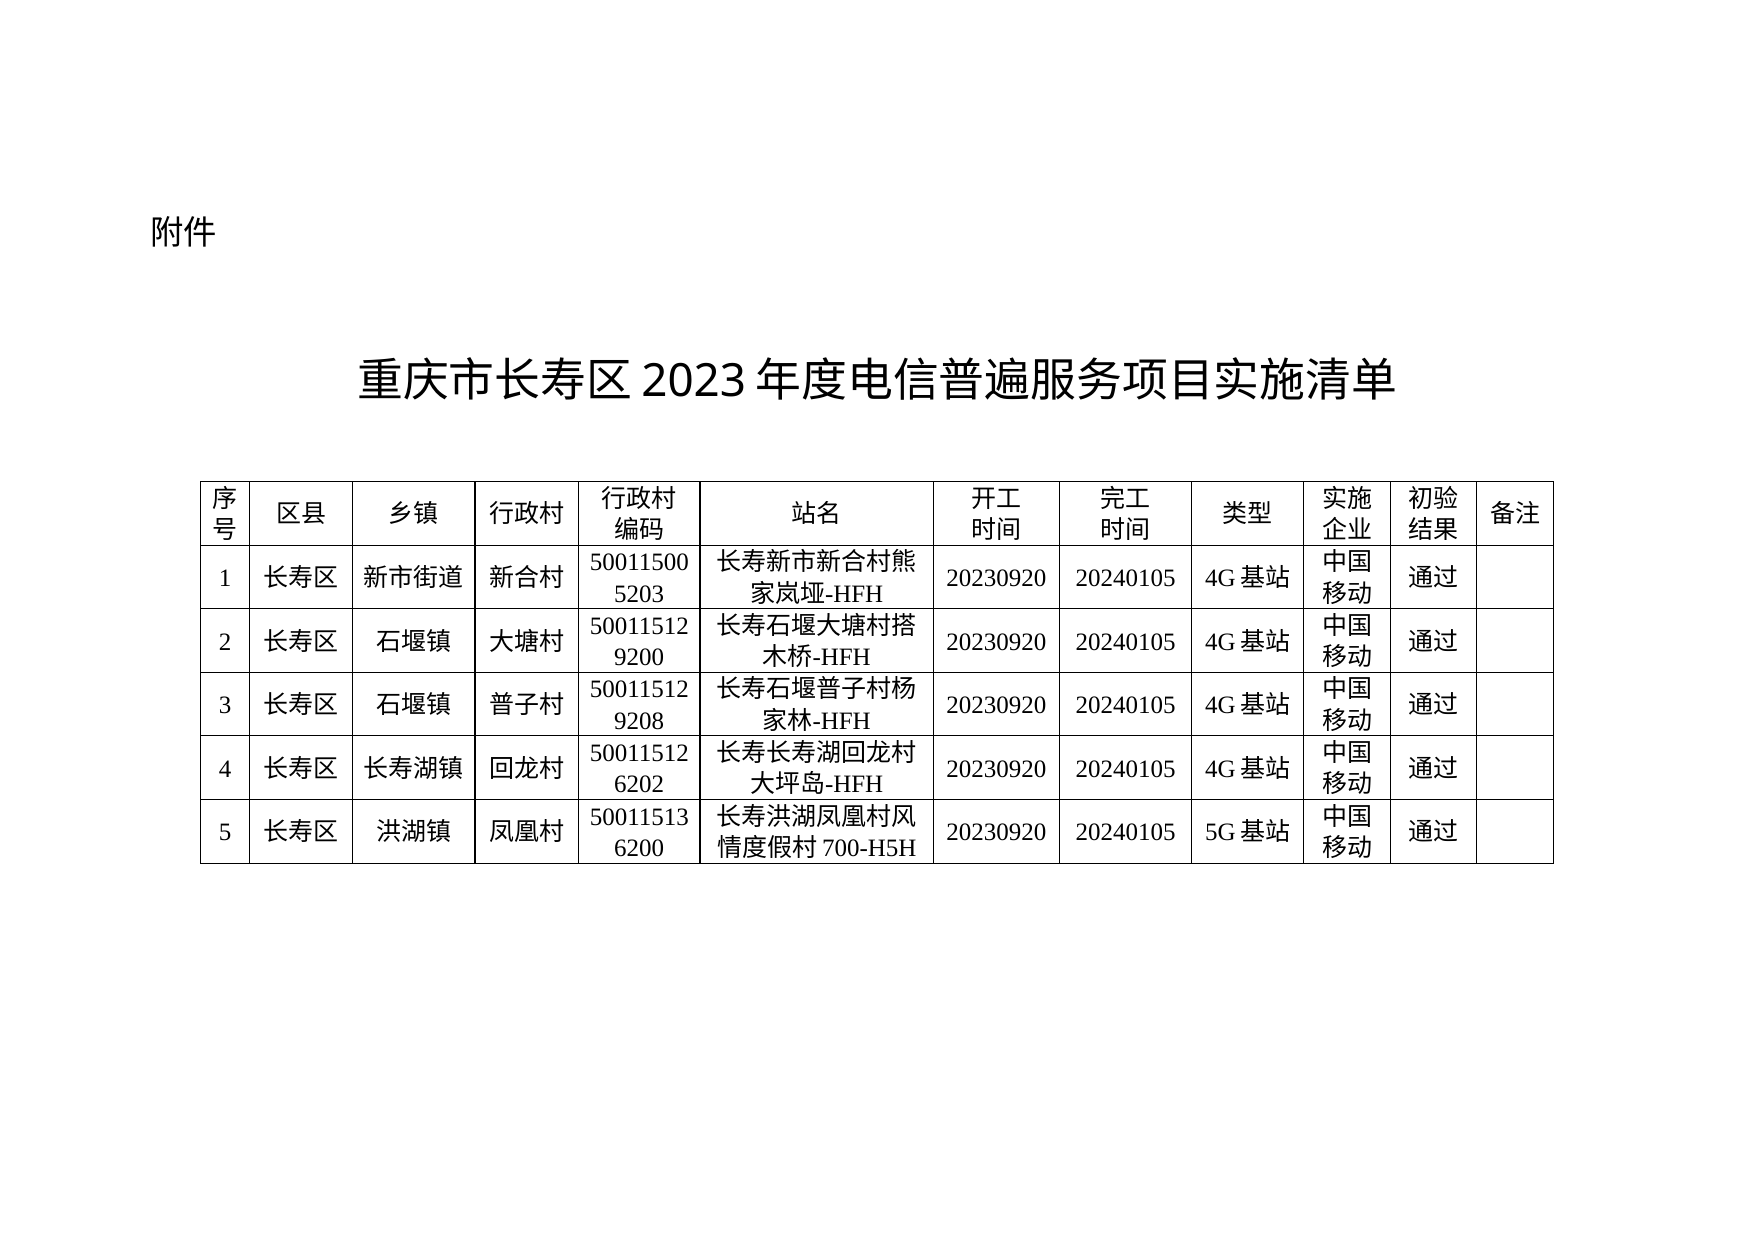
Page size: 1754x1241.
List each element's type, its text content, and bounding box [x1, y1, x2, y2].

table_cell 20240105 [1060, 736, 1191, 799]
table_header 行政村编码 [579, 482, 699, 545]
table_cell 长寿湖镇 [353, 736, 474, 799]
table_cell 4G基站 [1192, 736, 1303, 799]
table_cell 大塘村 [476, 609, 578, 672]
table_cell 长寿区 [250, 609, 352, 672]
table_cell [1477, 736, 1553, 799]
table_cell 中国移动 [1304, 736, 1390, 799]
table_cell 新合村 [476, 546, 578, 608]
table_cell 中国移动 [1304, 673, 1390, 735]
table_cell 1 [201, 546, 249, 608]
table_cell 通过 [1391, 546, 1476, 608]
table_cell 20230920 [934, 609, 1059, 672]
table_cell 通过 [1391, 736, 1476, 799]
table_cell 长寿区 [250, 800, 352, 862]
table_cell 4G基站 [1192, 546, 1303, 608]
table_header 类型 [1192, 482, 1303, 545]
table_cell 5 [201, 800, 249, 862]
table_cell 20230920 [934, 800, 1059, 862]
text 重庆市长寿区2023年度电信普遍服务项目实施清单 [150, 328, 1604, 425]
table_header 完工 时间 [1060, 482, 1191, 545]
table_cell 20240105 [1060, 800, 1191, 862]
text 附件 [150, 198, 1604, 263]
table_cell [1477, 609, 1553, 672]
table_cell 4G基站 [1192, 609, 1303, 672]
table_cell 4 [201, 736, 249, 799]
table_cell 石堰镇 [353, 673, 474, 735]
table_cell 长寿石堰普子村杨家林-HFH [701, 673, 933, 735]
table_cell [1477, 546, 1553, 608]
table_cell 长寿长寿湖回龙村大坪岛-HFH [701, 736, 933, 799]
table_cell 通过 [1391, 800, 1476, 862]
table_header 区县 [250, 482, 352, 545]
table_cell 普子村 [476, 673, 578, 735]
table_cell 500115005203 [579, 546, 699, 608]
table_cell 长寿新市新合村熊家岚垭-HFH [701, 546, 933, 608]
table_cell 洪湖镇 [353, 800, 474, 862]
table_cell 通过 [1391, 673, 1476, 735]
table_cell 20240105 [1060, 673, 1191, 735]
table_cell 20230920 [934, 736, 1059, 799]
table_cell 20230920 [934, 546, 1059, 608]
table_cell 长寿石堰大塘村搭木桥-HFH [701, 609, 933, 672]
table_cell 回龙村 [476, 736, 578, 799]
table_cell [1477, 800, 1553, 862]
table_cell 5G基站 [1192, 800, 1303, 862]
table_header 行政村 [476, 482, 578, 545]
table_cell 20240105 [1060, 546, 1191, 608]
table_header 初验 结果 [1391, 482, 1476, 545]
table_cell [1477, 673, 1553, 735]
table_header 序号 [201, 482, 249, 545]
table_cell 500115136200 [579, 800, 699, 862]
table_header 站名 [701, 482, 933, 545]
table_header 备注 [1477, 482, 1553, 545]
table_cell 新市街道 [353, 546, 474, 608]
table_header 开工 时间 [934, 482, 1059, 545]
table_cell 20230920 [934, 673, 1059, 735]
table_cell 4G基站 [1192, 673, 1303, 735]
table_cell 2 [201, 609, 249, 672]
table_cell 3 [201, 673, 249, 735]
table_header 实施企业 [1304, 482, 1390, 545]
table_cell 长寿区 [250, 546, 352, 608]
table_cell 500115129208 [579, 673, 699, 735]
table_cell 凤凰村 [476, 800, 578, 862]
table_cell 中国移动 [1304, 609, 1390, 672]
table_cell 500115129200 [579, 609, 699, 672]
table_cell 20240105 [1060, 609, 1191, 672]
table_cell 长寿区 [250, 736, 352, 799]
table_header 乡镇 [353, 482, 474, 545]
table_cell 通过 [1391, 609, 1476, 672]
table_cell 石堰镇 [353, 609, 474, 672]
table_cell 中国移动 [1304, 800, 1390, 862]
table_cell 长寿洪湖凤凰村风情度假村700-H5H [701, 800, 933, 862]
table_cell 500115126202 [579, 736, 699, 799]
table_cell 长寿区 [250, 673, 352, 735]
table_cell 中国移动 [1304, 546, 1390, 608]
